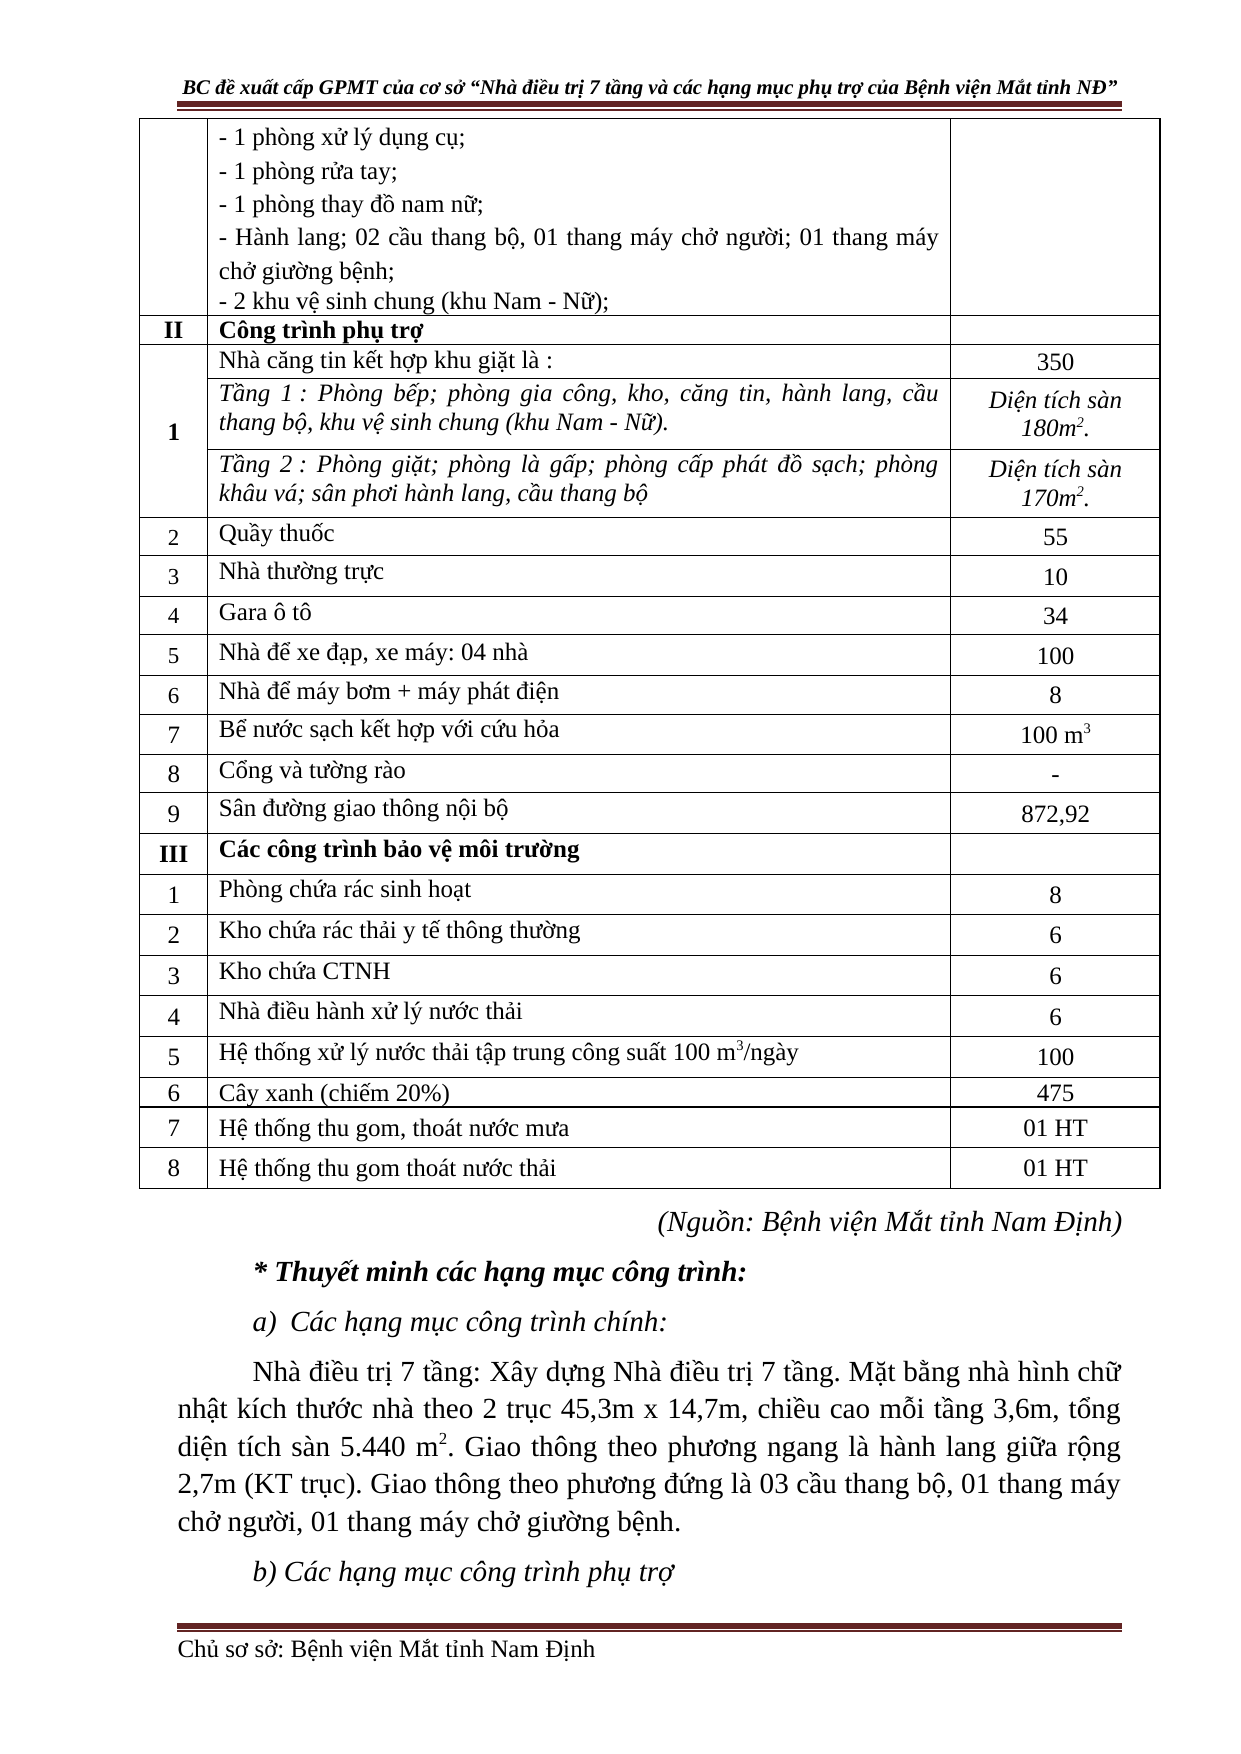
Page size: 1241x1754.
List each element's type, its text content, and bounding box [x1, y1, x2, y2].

table_cell Nhà căng tin kết hợp khu giặt là : [208, 345, 950, 377]
table_cell 872,92 [951, 793, 1159, 833]
table_cell Quầy thuốc [208, 518, 950, 555]
table_cell Kho chứa rác thải y tế thông thường [208, 915, 950, 955]
table_cell 2 [140, 915, 207, 955]
table_cell Sân đường giao thông nội bộ [208, 793, 950, 833]
table_cell Kho chứa CTNH [208, 956, 950, 995]
table_cell 01 HT [951, 1148, 1159, 1188]
text Nhà điều trị 7 tầng: Xây dựng Nhà điều trị 7 tầng. Mặt bằng nhà hình chữ nhật kích thước nhà theo 2 trục 45,3m x 14,7m, chiều cao mỗi tầng 3,6m, tổng diện tích sàn 5.440 m2. Giao thông theo phương ngang là hành lang giữa rộng 2,7m (KT trục). Giao thông theo phương đứng là 03 cầu thang bộ, 01 thang máy chở người, 01 thang máy chở giường bệnh. [177, 1351, 1122, 1539]
table_cell 3 [140, 956, 207, 995]
table_cell Diện tích sàn 170m2. [951, 450, 1159, 517]
table_cell Công trình phụ trợ [208, 316, 950, 344]
table_cell Gara ô tô [208, 597, 950, 634]
table_cell 6 [140, 1078, 207, 1106]
table_cell Các công trình bảo vệ môi trường [208, 834, 950, 873]
table_cell 4 [140, 597, 207, 634]
table_cell 2 [140, 518, 207, 555]
table_cell 5 [140, 635, 207, 675]
table_cell [951, 316, 1159, 344]
table_cell 350 [951, 345, 1159, 377]
table_cell III [140, 834, 207, 873]
table_cell Tầng 2 : Phòng giặt; phòng là gấp; phòng cấp phát đồ sạch; phòng khâu vá; sân phơi hành lang, cầu thang bộ [208, 450, 950, 517]
table_cell 100 [951, 635, 1159, 675]
table_cell 100 [951, 1037, 1159, 1077]
table_cell Nhà để xe đạp, xe máy: 04 nhà [208, 635, 950, 675]
table_cell Nhà điều hành xử lý nước thải [208, 996, 950, 1036]
table_cell Nhà thường trực [208, 556, 950, 596]
table_cell [951, 834, 1159, 873]
table_cell 34 [951, 597, 1159, 634]
table_cell 8 [140, 1148, 207, 1188]
table_cell 55 [951, 518, 1159, 555]
table_cell 3 [140, 556, 207, 596]
text b) Các hạng mục công trình phụ trợ [177, 1551, 1122, 1589]
table_cell 1 [140, 875, 207, 914]
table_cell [951, 119, 1159, 314]
table_cell Phòng chứa rác sinh hoạt [208, 875, 950, 914]
table_cell II [140, 316, 207, 344]
table_cell Hệ thống thu gom, thoát nước mưa [208, 1108, 950, 1147]
table_cell 1 [140, 345, 207, 517]
table_cell 7 [140, 715, 207, 754]
table_cell 6 [951, 996, 1159, 1036]
table_cell 100 m3 [951, 715, 1159, 754]
table_cell 01 HT [951, 1108, 1159, 1147]
table_cell Bể nước sạch kết hợp với cứu hỏa [208, 715, 950, 754]
text * Thuyết minh các hạng mục công trình: [177, 1251, 1122, 1289]
table_cell Tầng 1 : Phòng bếp; phòng gia công, kho, căng tin, hành lang, cầu thang bộ, khu vệ sinh chung (khu Nam - Nữ). [208, 379, 950, 448]
table_cell Nhà để máy bơm + máy phát điện [208, 676, 950, 713]
table_cell 5 [140, 1037, 207, 1077]
table_cell 7 [140, 1108, 207, 1147]
table_cell Hệ thống xử lý nước thải tập trung công suất 100 m3/ngày [208, 1037, 950, 1077]
list Các hạng mục công trình chính: [252, 1301, 1122, 1339]
table_cell 6 [951, 915, 1159, 955]
table_cell Diện tích sàn 180m2. [951, 379, 1159, 448]
table_cell 7 [140, 119, 207, 314]
table_cell 8 [140, 755, 207, 792]
table_cell 10 [951, 556, 1159, 596]
table_cell Hệ thống thu gom thoát nước thải [208, 1148, 950, 1188]
table_cell - [951, 755, 1159, 792]
text (Nguồn: Bệnh viện Mắt tỉnh Nam Định) [177, 1201, 1122, 1239]
table_cell 4 [140, 996, 207, 1036]
table_cell 6 [951, 956, 1159, 995]
table_cell 8 [951, 676, 1159, 713]
table_cell 8 [951, 875, 1159, 914]
table_cell Cổng và tường rào [208, 755, 950, 792]
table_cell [208, 119, 950, 314]
table_cell 9 [140, 793, 207, 833]
table_cell 6 [140, 676, 207, 713]
table_cell 475 [951, 1078, 1159, 1106]
table_cell Cây xanh (chiếm 20%) [208, 1078, 950, 1106]
